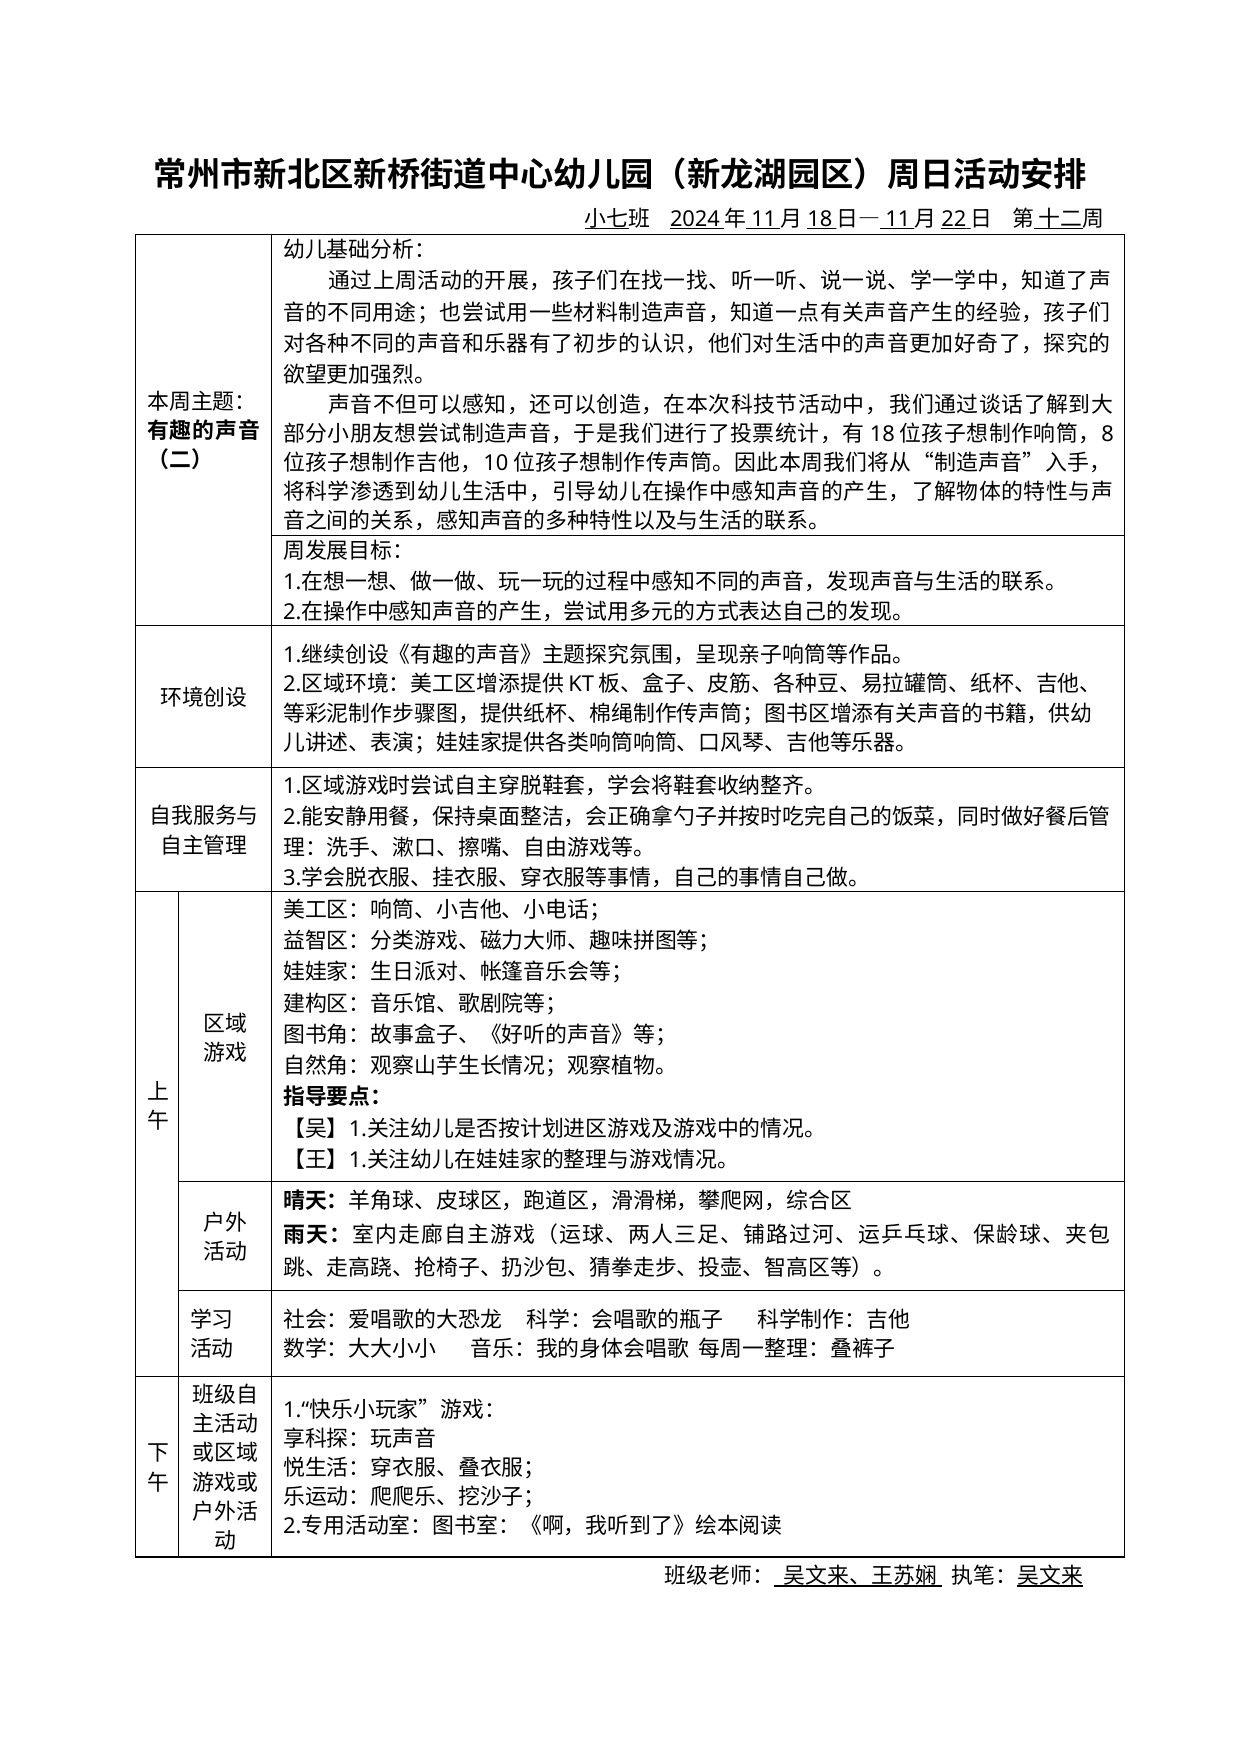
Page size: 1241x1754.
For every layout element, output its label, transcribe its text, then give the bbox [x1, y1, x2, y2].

table_cell 美工区：响筒、小吉他、小电话； 益智区：分类游戏、磁力大师、趣味拼图等； 娃娃家：生日派对、帐篷音乐会等； 建构区：音乐馆、歌剧院等； 图书角：故事盒子、《好听的声音》等； 自然角：观察山芋生长情况；观察植物。 指导要点： 【吴】1.关注幼儿是否按计划进区游戏及游戏中的情况。 【王】1.关注幼儿在娃娃家的整理与游戏情况。 [272, 892, 1124, 1181]
table_header 幼儿基础分析： 通过上周活动的开展，孩子们在找一找、听一听、说一说、学一学中，知道了声音的不同用途；也尝试用一些材料制造声音，知道一点有关声音产生的经验，孩子们对各种不同的声音和乐器有了初步的认识，他们对生活中的声音更加好奇了，探究的欲望更加强烈。 声音不但可以感知，还可以创造，在本次科技节活动中，我们通过谈话了解到大部分小朋友想尝试制造声音，于是我们进行了投票统计，有18位孩子想制作响筒，8位孩子想制作吉他，10位孩子想制作传声筒。因此本周我们将从“制造声音”入手，将科学渗透到幼儿生活中，引导幼儿在操作中感知声音的产生，了解物体的特性与声音之间的关系，感知声音的多种特性以及与生活的联系。 [272, 235, 1124, 534]
text 班级老师： 吴文来、王苏娴 执笔：吴文来 [136, 1558, 1082, 1590]
text 小七班 2024年 11月 18日— 11月 22日 第 十二周 [136, 196, 1104, 233]
table_cell 区域 游戏 [179, 892, 271, 1181]
table_cell 下午 [136, 1377, 178, 1556]
text 常州市新北区新桥街道中心幼儿园（新龙湖园区）周日活动安排 [136, 148, 1104, 196]
table_cell 1.“快乐小玩家”游戏： 享科探：玩声音 悦生活：穿衣服、叠衣服； 乐运动：爬爬乐、挖沙子； 2.专用活动室：图书室：《啊，我听到了》绘本阅读 [272, 1377, 1124, 1556]
table_header 本周主题： 有趣的声音（二） [136, 235, 271, 625]
table_cell 晴天：羊角球、皮球区，跑道区，滑滑梯，攀爬网，综合区 雨天：室内走廊自主游戏（运球、两人三足、铺路过河、运乒乓球、保龄球、夹包跳、走高跷、抢椅子、扔沙包、猜拳走步、投壶、智高区等）。 [272, 1182, 1124, 1289]
table_cell 1.继续创设《有趣的声音》主题探究氛围，呈现亲子响筒等作品。 2.区域环境：美工区增添提供KT板、盒子、皮筋、各种豆、易拉罐筒、纸杯、吉他、等彩泥制作步骤图，提供纸杯、棉绳制作传声筒；图书区增添有关声音的书籍，供幼儿讲述、表演；娃娃家提供各类响筒响筒、口风琴、吉他等乐器。 [272, 626, 1124, 767]
table_cell 1.区域游戏时尝试自主穿脱鞋套，学会将鞋套收纳整齐。 2.能安静用餐，保持桌面整洁，会正确拿勺子并按时吃完自己的饭菜，同时做好餐后管理：洗手、漱口、擦嘴、自由游戏等。 3.学会脱衣服、挂衣服、穿衣服等事情，自己的事情自己做。 [272, 768, 1124, 891]
table_cell 社会：爱唱歌的大恐龙 科学：会唱歌的瓶子 科学制作：吉他 数学：大大小小 音乐：我的身体会唱歌 每周一整理：叠裤子 [272, 1291, 1124, 1376]
table_cell 上午 [136, 892, 178, 1376]
table_cell 自我服务与自主管理 [136, 768, 271, 891]
table_cell 环境创设 [136, 626, 271, 767]
table_cell 班级自主活动或区域游戏或户外活动 [179, 1377, 271, 1556]
table_cell 户外 活动 [179, 1182, 271, 1289]
table_cell 学习 活动 [179, 1291, 271, 1376]
table_cell 周发展目标： 1.在想一想、做一做、玩一玩的过程中感知不同的声音，发现声音与生活的联系。 2.在操作中感知声音的产生，尝试用多元的方式表达自己的发现。 [272, 536, 1124, 625]
